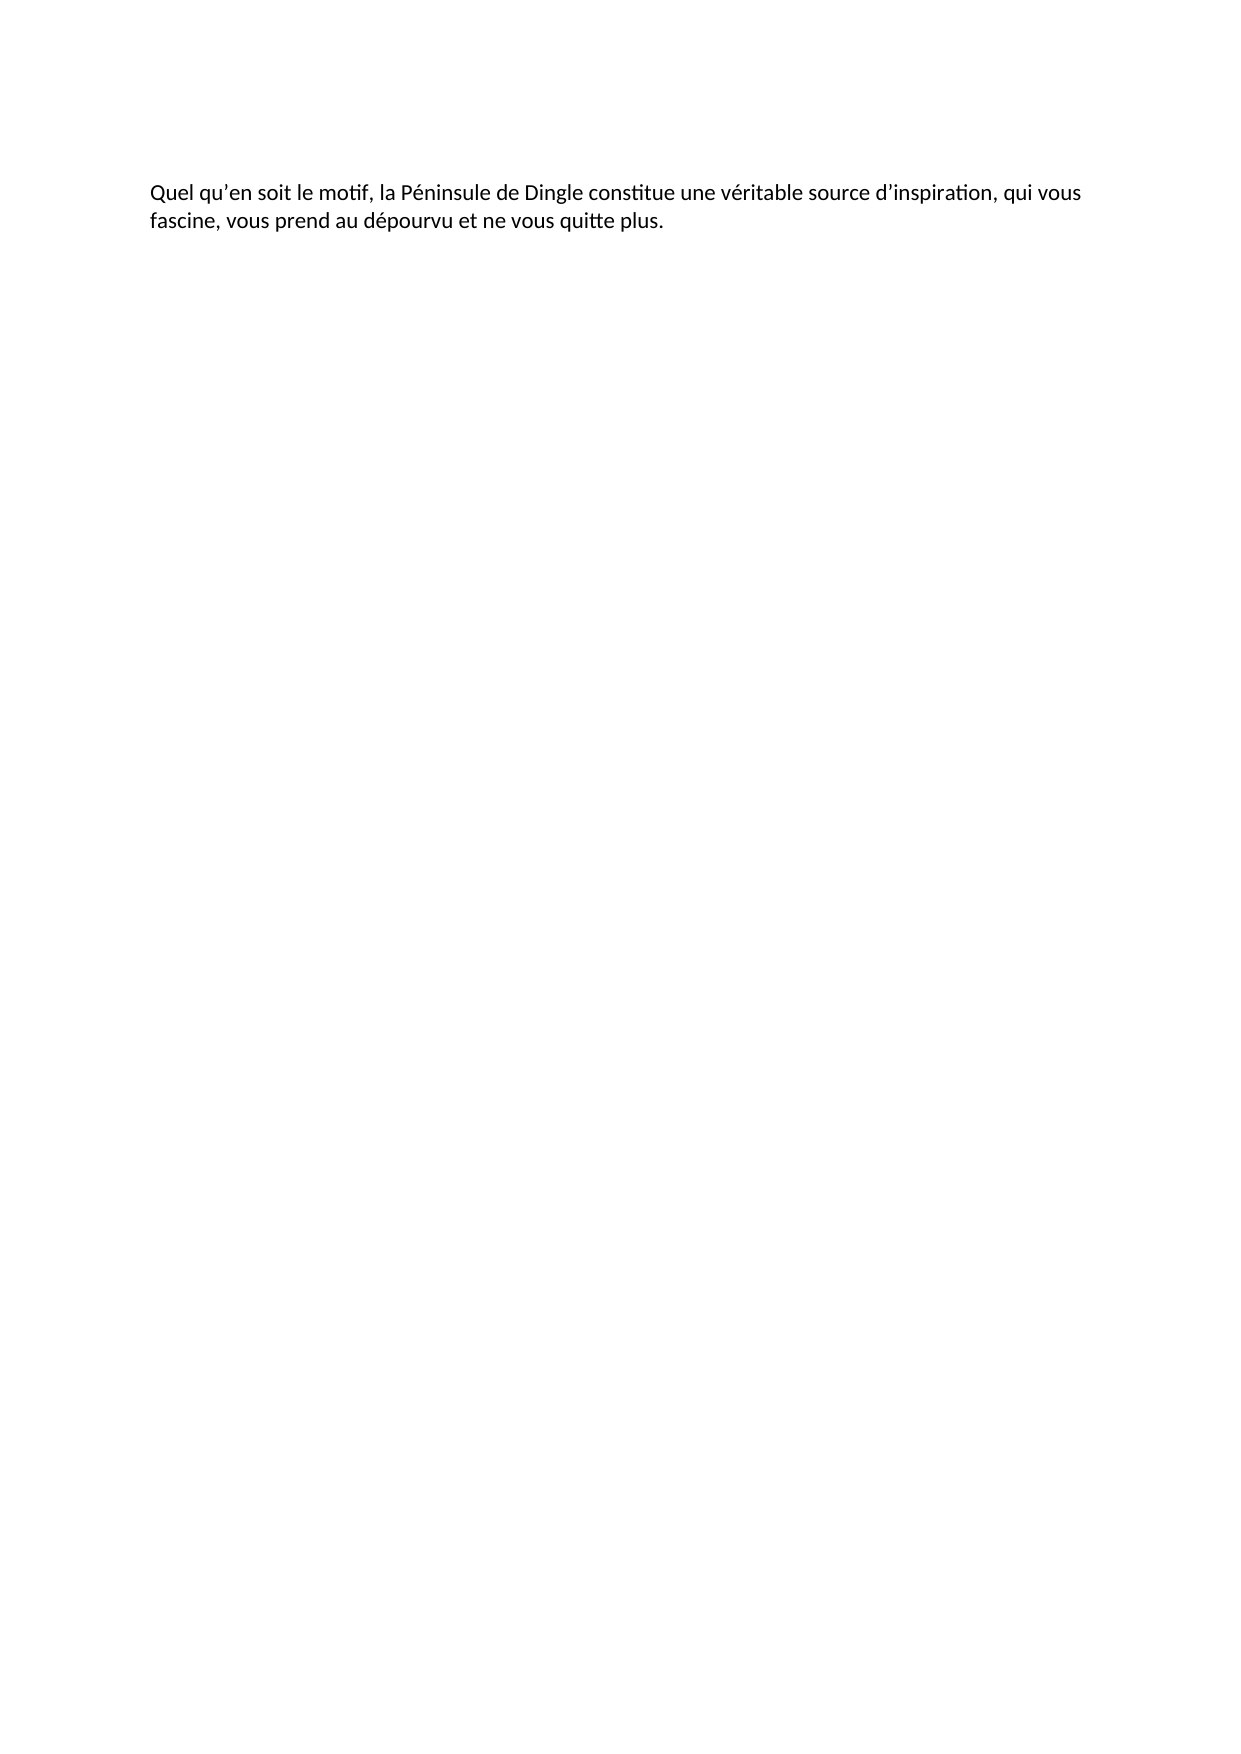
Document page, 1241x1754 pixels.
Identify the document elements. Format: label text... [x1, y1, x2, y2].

text Quel qu’en soit le motif, la Péninsule de Dingle constitue une véritable source d’inspiration, qui vous fascine, vous prend au dépourvu et ne vous quitte plus. [150, 178, 1090, 234]
